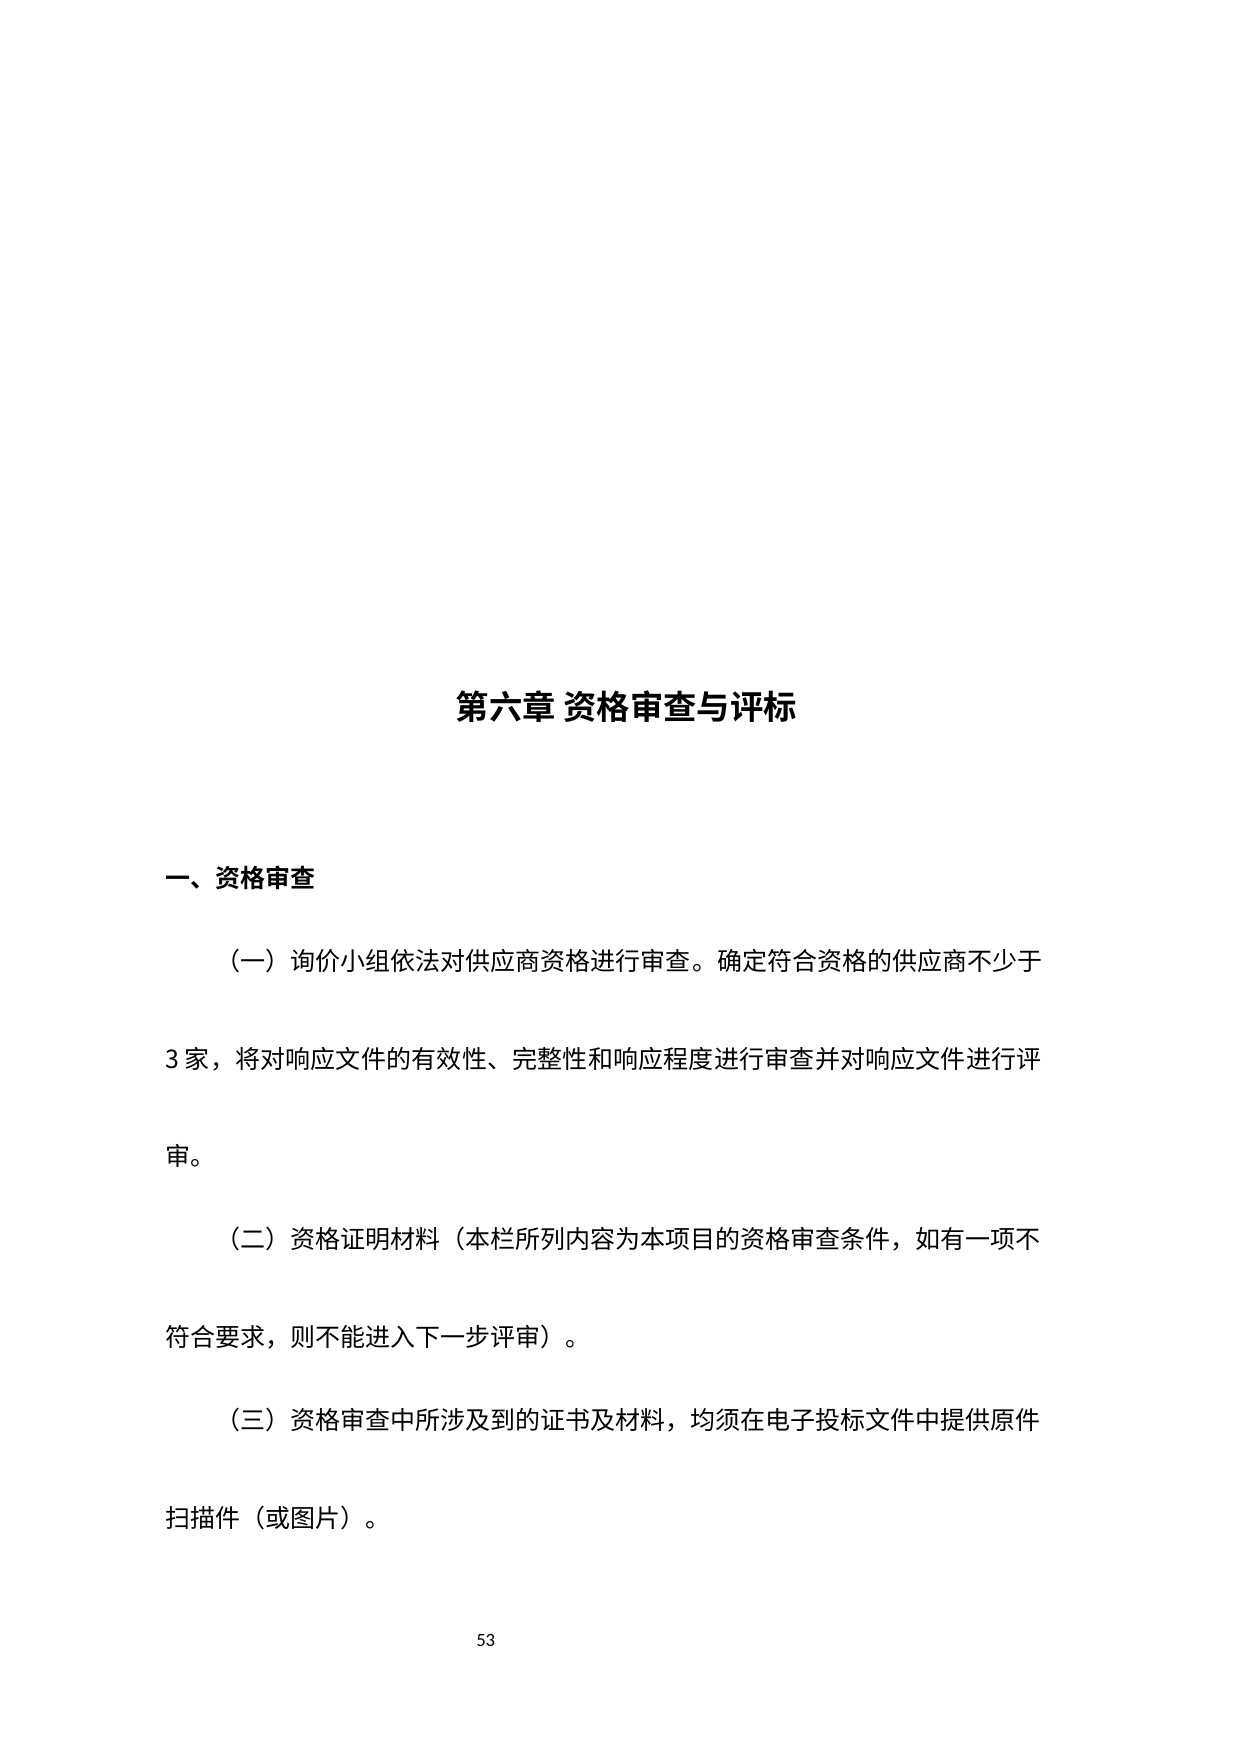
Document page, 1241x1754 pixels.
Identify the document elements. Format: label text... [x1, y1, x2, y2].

text 一、资格审查 [165, 844, 1087, 909]
text （三）资格审查中所涉及到的证书及材料，均须在电子投标文件中提供原件扫描件（或图片）。 [165, 1386, 1043, 1549]
text 第六章 资格审查与评标 [165, 672, 1087, 737]
text （二）资格证明材料（本栏所列内容为本项目的资格审查条件，如有一项不符合要求，则不能进入下一步评审）。 [165, 1206, 1043, 1368]
text （一）询价小组依法对供应商资格进行审查。确定符合资格的供应商不少于3家，将对响应文件的有效性、完整性和响应程度进行审查并对响应文件进行评审。 [165, 927, 1043, 1187]
